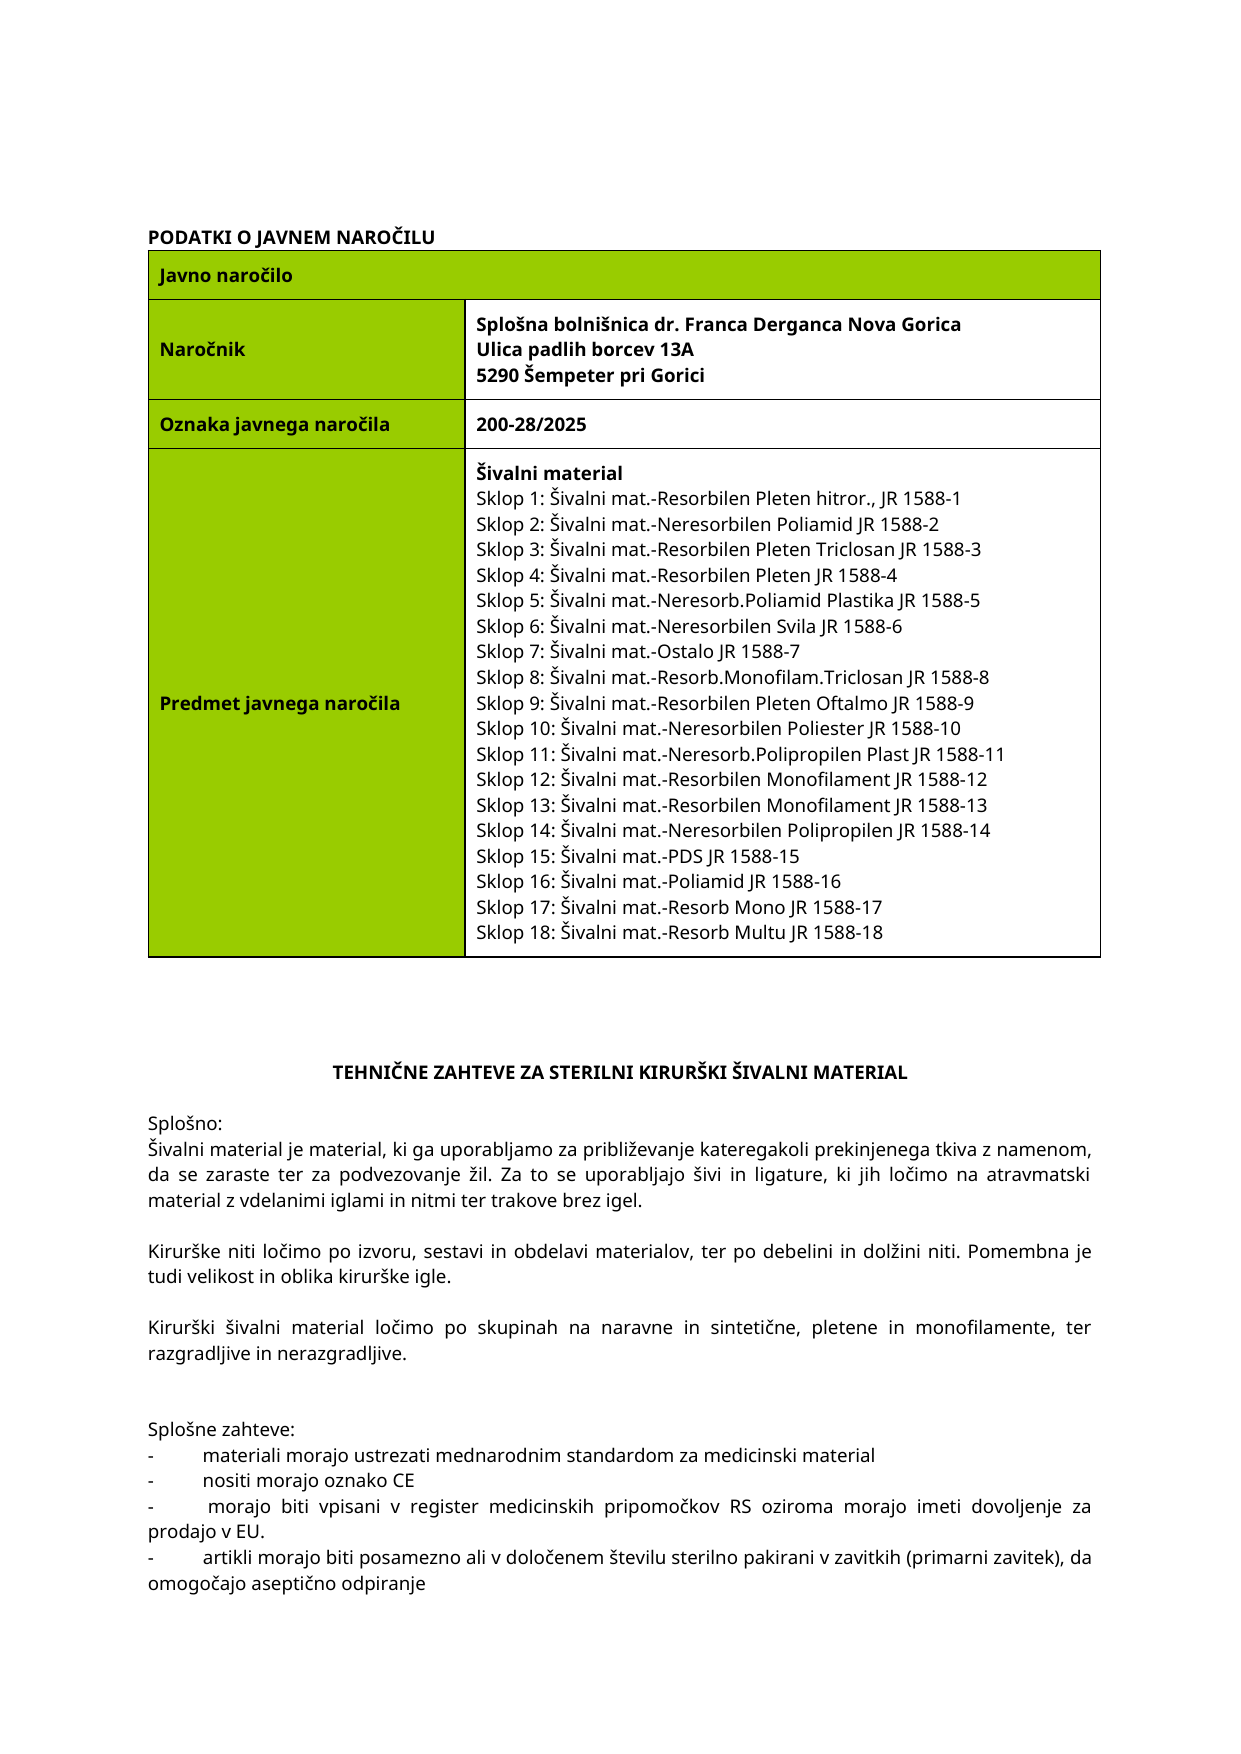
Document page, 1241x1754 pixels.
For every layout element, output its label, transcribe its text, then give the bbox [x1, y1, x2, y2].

text TEHNIČNE ZAHTEVE ZA STERILNI KIRURŠKI ŠIVALNI MATERIAL [148, 1059, 1093, 1085]
text Šivalni material je material, ki ga uporabljamo za približevanje kateregakoli prekinjenega tkiva z namenom, da se zaraste ter za podvezovanje žil. Za to se uporabljajo šivi in ligature, ki jih ločimo na atravmatski material z vdelanimi iglami in nitmi ter trakove brez igel. [148, 1136, 1093, 1213]
text Splošno: [148, 1111, 1093, 1136]
table_cell Splošna bolnišnica dr. Franca Derganca Nova Gorica Ulica padlih borcev 13A 5290 Šempeter pri Gorici [466, 300, 1100, 399]
table_header Javno naročilo [149, 251, 1100, 299]
text - materiali morajo ustrezati mednarodnim standardom za medicinski material [148, 1442, 1093, 1468]
text Kirurški šivalni material ločimo po skupinah na naravne in sintetične, pletene in monofilamente, ter razgradljive in nerazgradljive. [148, 1315, 1093, 1366]
text Kirurške niti ločimo po izvoru, sestavi in obdelavi materialov, ter po debelini in dolžini niti. Pomembna je tudi velikost in oblika kirurške igle. [148, 1238, 1093, 1289]
table_cell Predmet javnega naročila [149, 449, 464, 956]
table_cell Oznaka javnega naročila [149, 400, 464, 448]
table_cell Naročnik [149, 300, 464, 399]
text - nositi morajo oznako CE [148, 1468, 1093, 1493]
text PODATKI O JAVNEM NAROČILU [148, 224, 1093, 250]
table_cell 200-28/2025 [466, 400, 1100, 448]
text Splošne zahteve: [148, 1417, 1093, 1442]
text - artikli morajo biti posamezno ali v določenem številu sterilno pakirani v zavitkih (primarni zavitek), da omogočajo aseptično odpiranje [148, 1544, 1093, 1595]
text - morajo biti vpisani v register medicinskih pripomočkov RS oziroma morajo imeti dovoljenje za prodajo v EU. [148, 1493, 1093, 1544]
table_cell Šivalni material Sklop 1: Šivalni mat.-Resorbilen Pleten hitror., JR 1588-1 Sklop 2: Šivalni mat.-Neresorbilen Poliamid JR 1588-2 Sklop 3: Šivalni mat.-Resorbilen Pleten Triclosan JR 1588-3 Sklop 4: Šivalni mat.-Resorbilen Pleten JR 1588-4 Sklop 5: Šivalni mat.-Neresorb.Poliamid Plastika JR 1588-5 Sklop 6: Šivalni mat.-Neresorbilen Svila JR 1588-6 Sklop 7: Šivalni mat.-Ostalo JR 1588-7 Sklop 8: Šivalni mat.-Resorb.Monofilam.Triclosan JR 1588-8 Sklop 9: Šivalni mat.-Resorbilen Pleten Oftalmo JR 1588-9 Sklop 10: Šivalni mat.-Neresorbilen Poliester JR 1588-10 Sklop 11: Šivalni mat.-Neresorb.Polipropilen Plast JR 1588-11 Sklop 12: Šivalni mat.-Resorbilen Monofilament JR 1588-12 Sklop 13: Šivalni mat.-Resorbilen Monofilament JR 1588-13 Sklop 14: Šivalni mat.-Neresorbilen Polipropilen JR 1588-14 Sklop 15: Šivalni mat.-PDS JR 1588-15 Sklop 16: Šivalni mat.-Poliamid JR 1588-16 Sklop 17: Šivalni mat.-Resorb Mono JR 1588-17 Sklop 18: Šivalni mat.-Resorb Multu JR 1588-18 [466, 449, 1100, 956]
